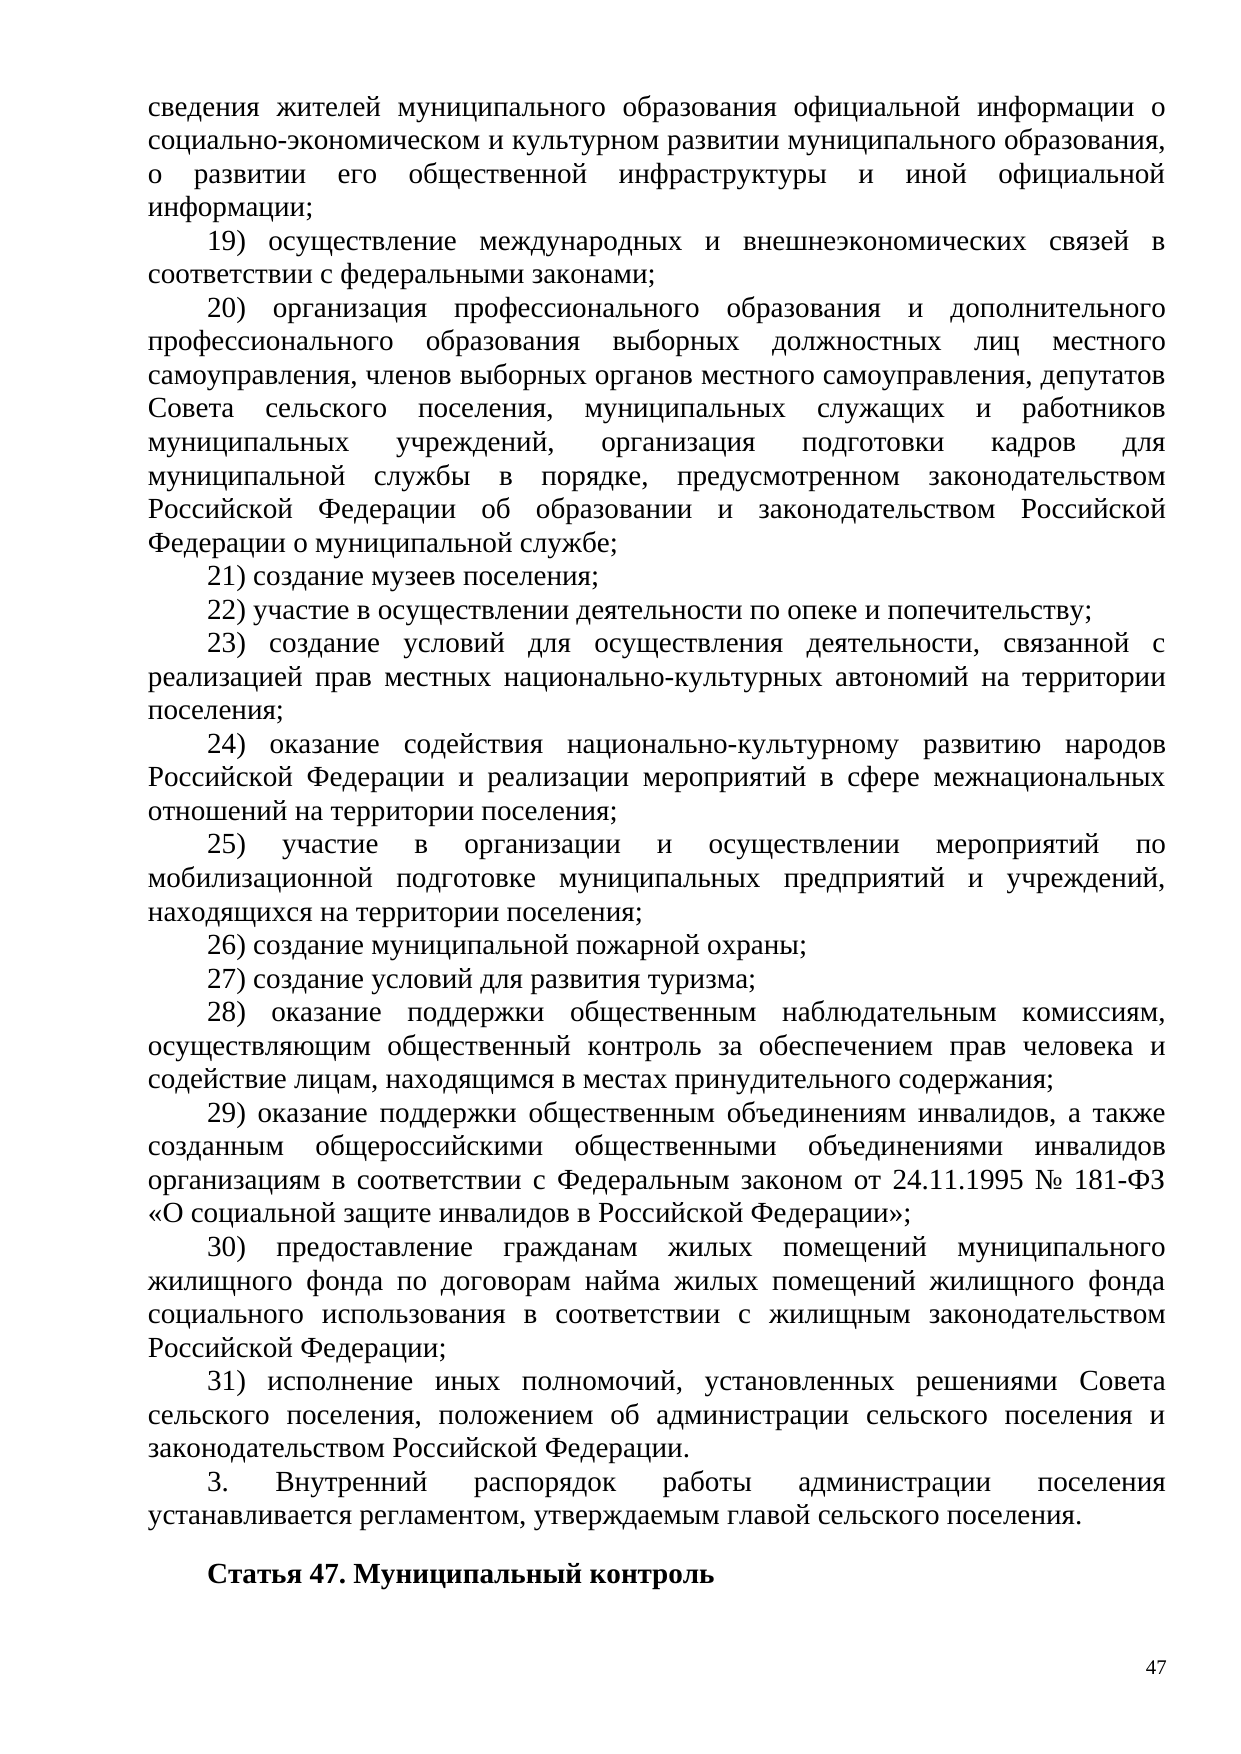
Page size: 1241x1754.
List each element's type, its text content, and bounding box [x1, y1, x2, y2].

text Статья 47. Муниципальный контроль [148, 1556, 1166, 1589]
text 31) исполнение иных полномочий, установленных решениями Совета сельского поселения, положением об администрации сельского поселения и законодательством Российской Федерации. [148, 1363, 1166, 1464]
text 29) оказание поддержки общественным объединениям инвалидов, а также созданным общероссийскими общественными объединениями инвалидов организациям в соответствии с Федеральным законом от 24.11.1995 № 181-ФЗ «О социальной защите инвалидов в Российской Федерации»; [148, 1095, 1166, 1229]
text 24) оказание содействия национально-культурному развитию народов Российской Федерации и реализации мероприятий в сфере межнациональных отношений на территории поселения; [148, 726, 1166, 827]
text 21) создание музеев поселения; [148, 558, 1166, 592]
text 22) участие в осуществлении деятельности по опеке и попечительству; [148, 592, 1166, 625]
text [148, 89, 1166, 223]
text 19) осуществление международных и внешнеэкономических связей в соответствии с федеральными законами; [148, 223, 1166, 290]
text 3. Внутренний распорядок работы администрации поселения устанавливается регламентом, утверждаемым главой сельского поселения. [148, 1464, 1166, 1531]
text 30) предоставление гражданам жилых помещений муниципального жилищного фонда по договорам найма жилых помещений жилищного фонда социального использования в соответствии с жилищным законодательством Российской Федерации; [148, 1229, 1166, 1363]
text 27) создание условий для развития туризма; [148, 961, 1166, 994]
text 25) участие в организации и осуществлении мероприятий по мобилизационной подготовке муниципальных предприятий и учреждений, находящихся на территории поселения; [148, 827, 1166, 927]
text 23) создание условий для осуществления деятельности, связанной с реализацией прав местных национально-культурных автономий на территории поселения; [148, 625, 1166, 726]
text 28) оказание поддержки общественным наблюдательным комиссиям, осуществляющим общественный контроль за обеспечением прав человека и содействие лицам, находящимся в местах принудительного содержания; [148, 994, 1166, 1095]
text 26) создание муниципальной пожарной охраны; [148, 927, 1166, 961]
text 20) организация профессионального образования и дополнительного профессионального образования выборных должностных лиц местного самоуправления, членов выборных органов местного самоуправления, депутатов Совета сельского поселения, муниципальных служащих и работников муниципальных учреждений, организация подготовки кадров для муниципальной службы в порядке, предусмотренном законодательством Российской Федерации об образовании и законодательством Российской Федерации о муниципальной службе; [148, 290, 1166, 558]
